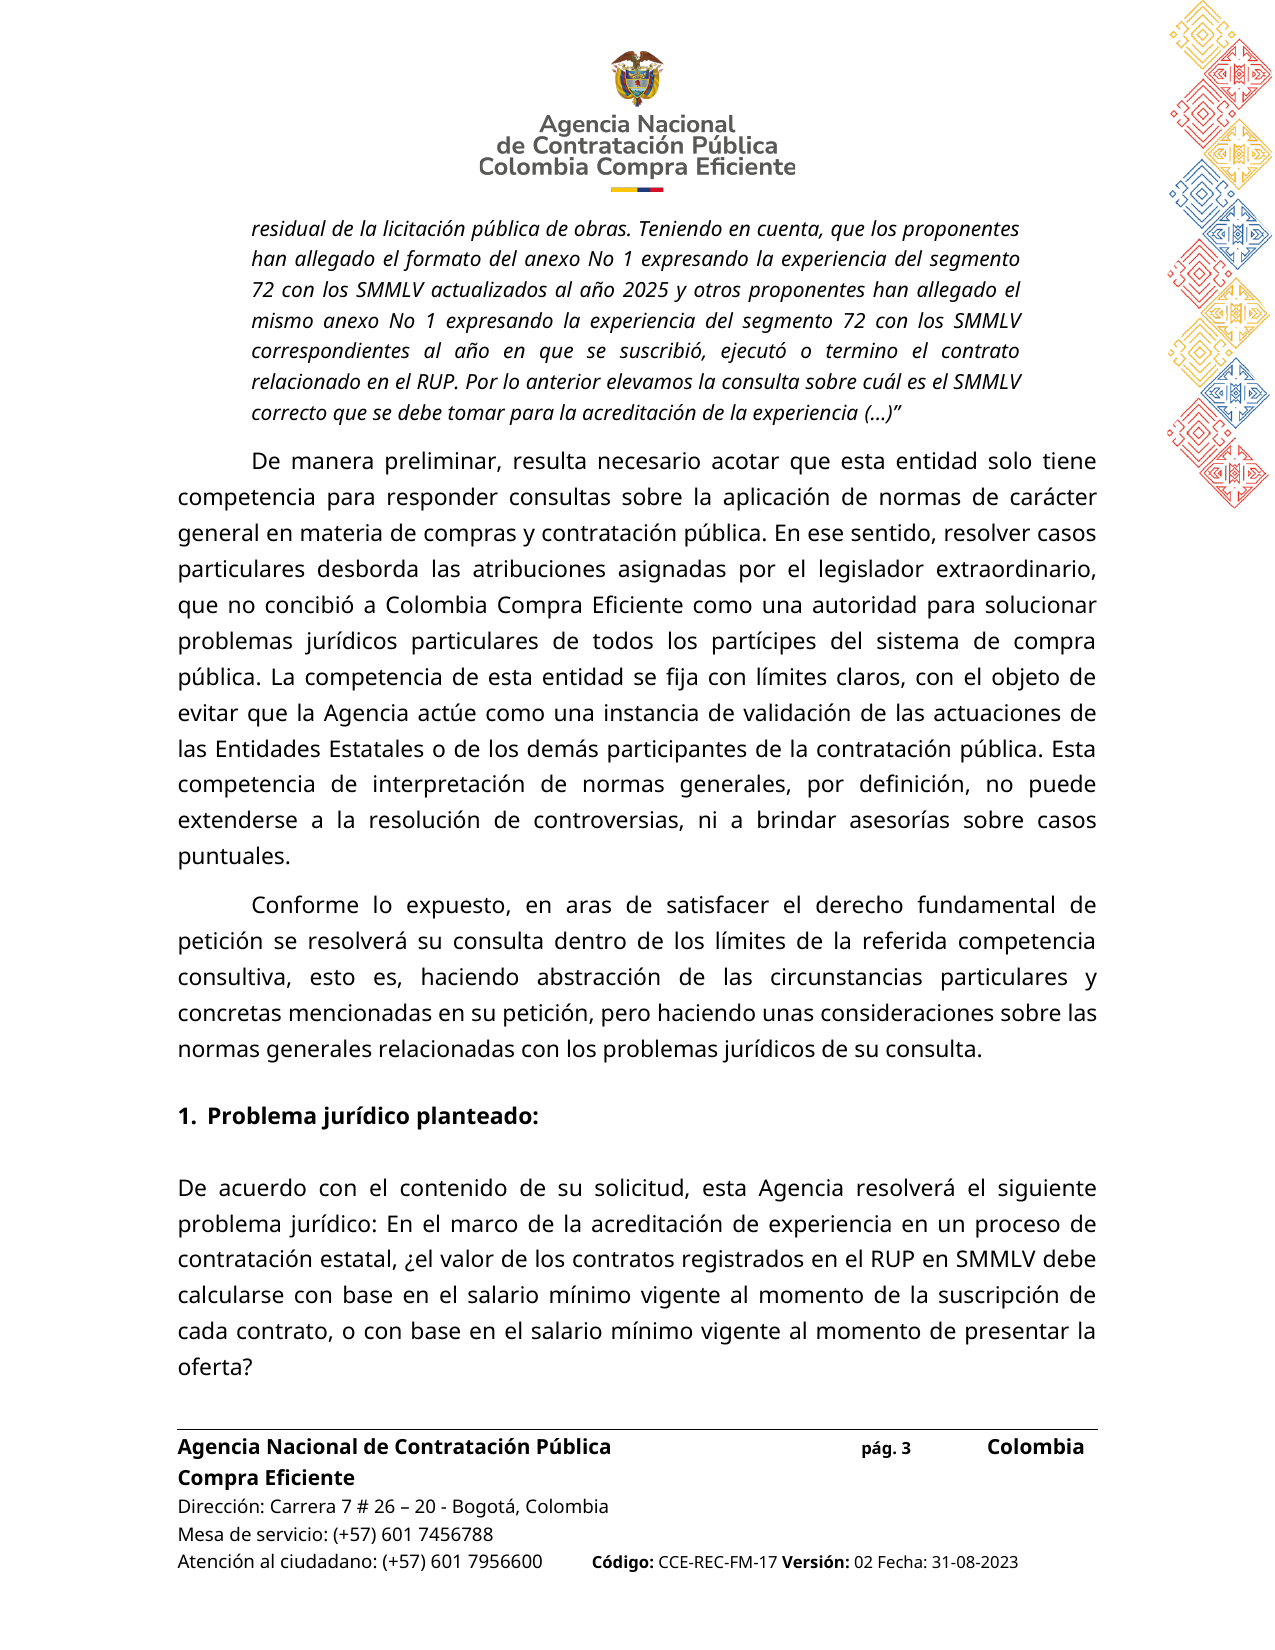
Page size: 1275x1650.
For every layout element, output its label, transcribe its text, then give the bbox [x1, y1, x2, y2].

list Problema jurídico planteado: [177, 1100, 1098, 1131]
picture [479, 51, 796, 192]
picture [1165, 0, 1272, 506]
list De acuerdo con el contenido de su solicitud, esta Agencia resolverá el siguiente problema jurídico: En el marco de la acreditación de experiencia en un proceso de contratación estatal, ¿el valor de los contratos registrados en el RUP en SMMLV debe calcularse con base en el salario mínimo vigente al momento de la suscripción de cada contrato, o con base en el salario mínimo vigente al momento de presentar la oferta? [177, 1172, 1098, 1382]
text De manera preliminar, resulta necesario acotar que esta entidad solo tiene competencia para responder consultas sobre la aplicación de normas de carácter general en materia de compras y contratación pública. En ese sentido, resolver casos particulares desborda las atribuciones asignadas por el legislador extraordinario, que no concibió a Colombia Compra Eficiente como una autoridad para solucionar problemas jurídicos particulares de todos los partícipes del sistema de compra pública. La competencia de esta entidad se fija con límites claros, con el objeto de evitar que la Agencia actúe como una instancia de validación de las actuaciones de las Entidades Estatales o de los demás participantes de la contratación pública. Esta competencia de interpretación de normas generales, por definición, no puede extenderse a la resolución de controversias, ni a brindar asesorías sobre casos puntuales. [177, 445, 1098, 872]
text Conforme lo expuesto, en aras de satisfacer el derecho fundamental de petición se resolverá su consulta dentro de los límites de la referida competencia consultiva, esto es, haciendo abstracción de las circunstancias particulares y concretas mencionadas en su petición, pero haciendo unas consideraciones sobre las normas generales relacionadas con los problemas jurídicos de su consulta. [177, 889, 1098, 1064]
